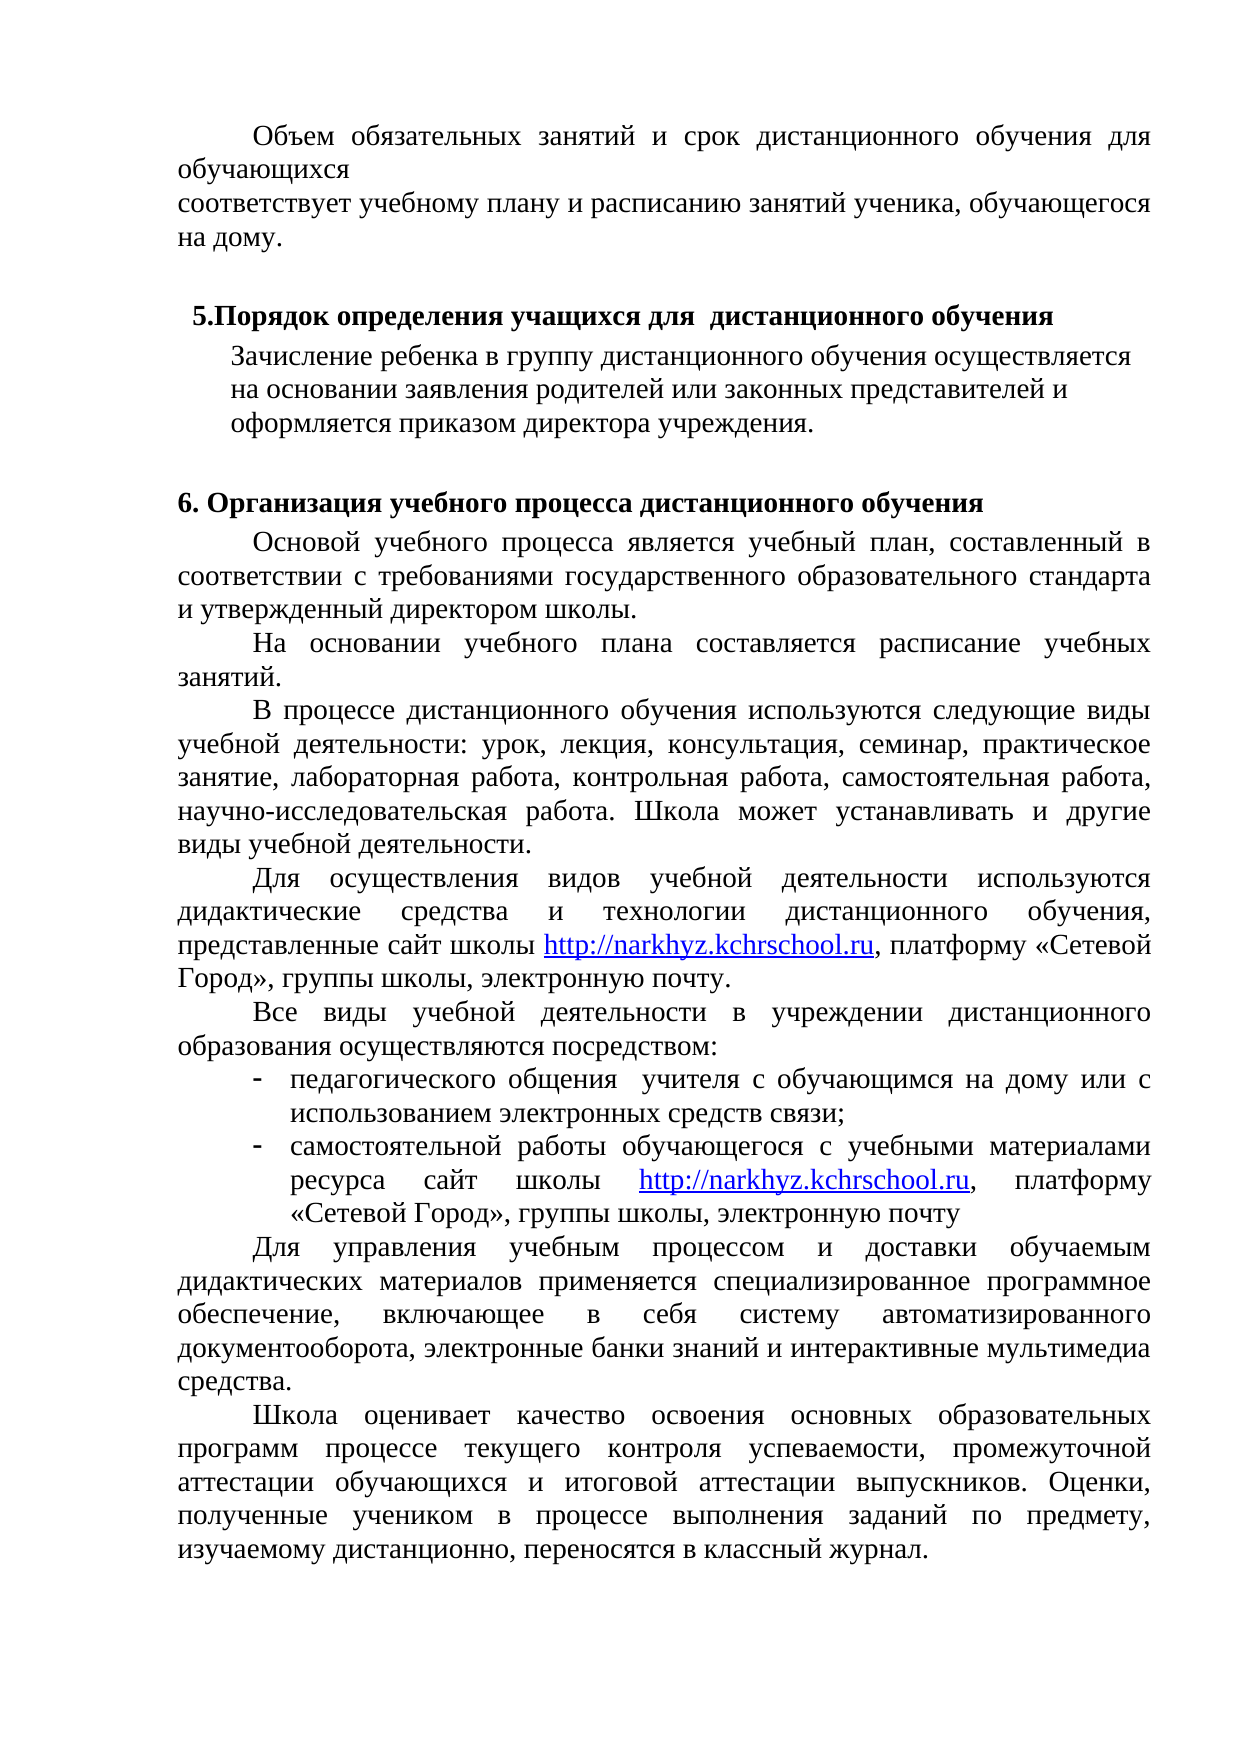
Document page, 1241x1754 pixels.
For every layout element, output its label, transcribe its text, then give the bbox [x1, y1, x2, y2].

text В процессе дистанционного обучения используются следующие виды учебной деятельности: урок, лекция, консультация, семинар, практическое занятие, лабораторная работа, контрольная работа, самостоятельная работа, научно-исследовательская работа. Школа может устанавливать и другие виды учебной деятельности. [177, 692, 1152, 860]
text Для осуществления видов учебной деятельности используются дидактические средства и технологии дистанционного обучения, представленные сайт школы http://narkhyz.kchrschool.ru, платформу «Сетевой Город», группы школы, электронную почту. [177, 860, 1152, 994]
list самостоятельной работы обучающегося с учебными материалами ресурса сайт школы http://narkhyz.kchrschool.ru, платформу «Сетевой Город», группы школы, электронную почту [252, 1128, 1152, 1229]
text 5.Порядок определения учащихся для дистанционного обучения [192, 298, 1152, 332]
text На основании учебного плана составляется расписание учебных занятий. [177, 625, 1152, 692]
text Зачисление ребенка в группу дистанционного обучения осуществляется на основании заявления родителей или законных представителей и оформляется приказом директора учреждения. [177, 338, 1152, 439]
text Школа оценивает качество освоения основных образовательных программ процессе текущего контроля успеваемости, промежуточной аттестации обучающихся и итоговой аттестации выпускников. Оценки, полученные учеником в процессе выполнения заданий по предмету, изучаемому дистанционно, переносятся в классный журнал. [177, 1397, 1152, 1564]
text Объем обязательных занятий и срок дистанционного обучения для обучающихся [177, 118, 1152, 185]
text Все виды учебной деятельности в учреждении дистанционного образования осуществляются посредством: [177, 994, 1152, 1061]
text 6. Организация учебного процесса дистанционного обучения [177, 485, 1152, 518]
text соответствует учебному плану и расписанию занятий ученика, обучающегося на дому. [177, 185, 1152, 252]
text Основой учебного процесса является учебный план, составленный в соответствии с требованиями государственного образовательного стандарта и утвержденный директором школы. [177, 524, 1152, 625]
list педагогического общения учителя с обучающимся на дому или с использованием электронных средств связи; [252, 1061, 1152, 1128]
text Для управления учебным процессом и доставки обучаемым дидактических материалов применяется специализированное программное обеспечение, включающее в себя систему автоматизированного документооборота, электронные банки знаний и интерактивные мультимедиа средства. [177, 1229, 1152, 1397]
